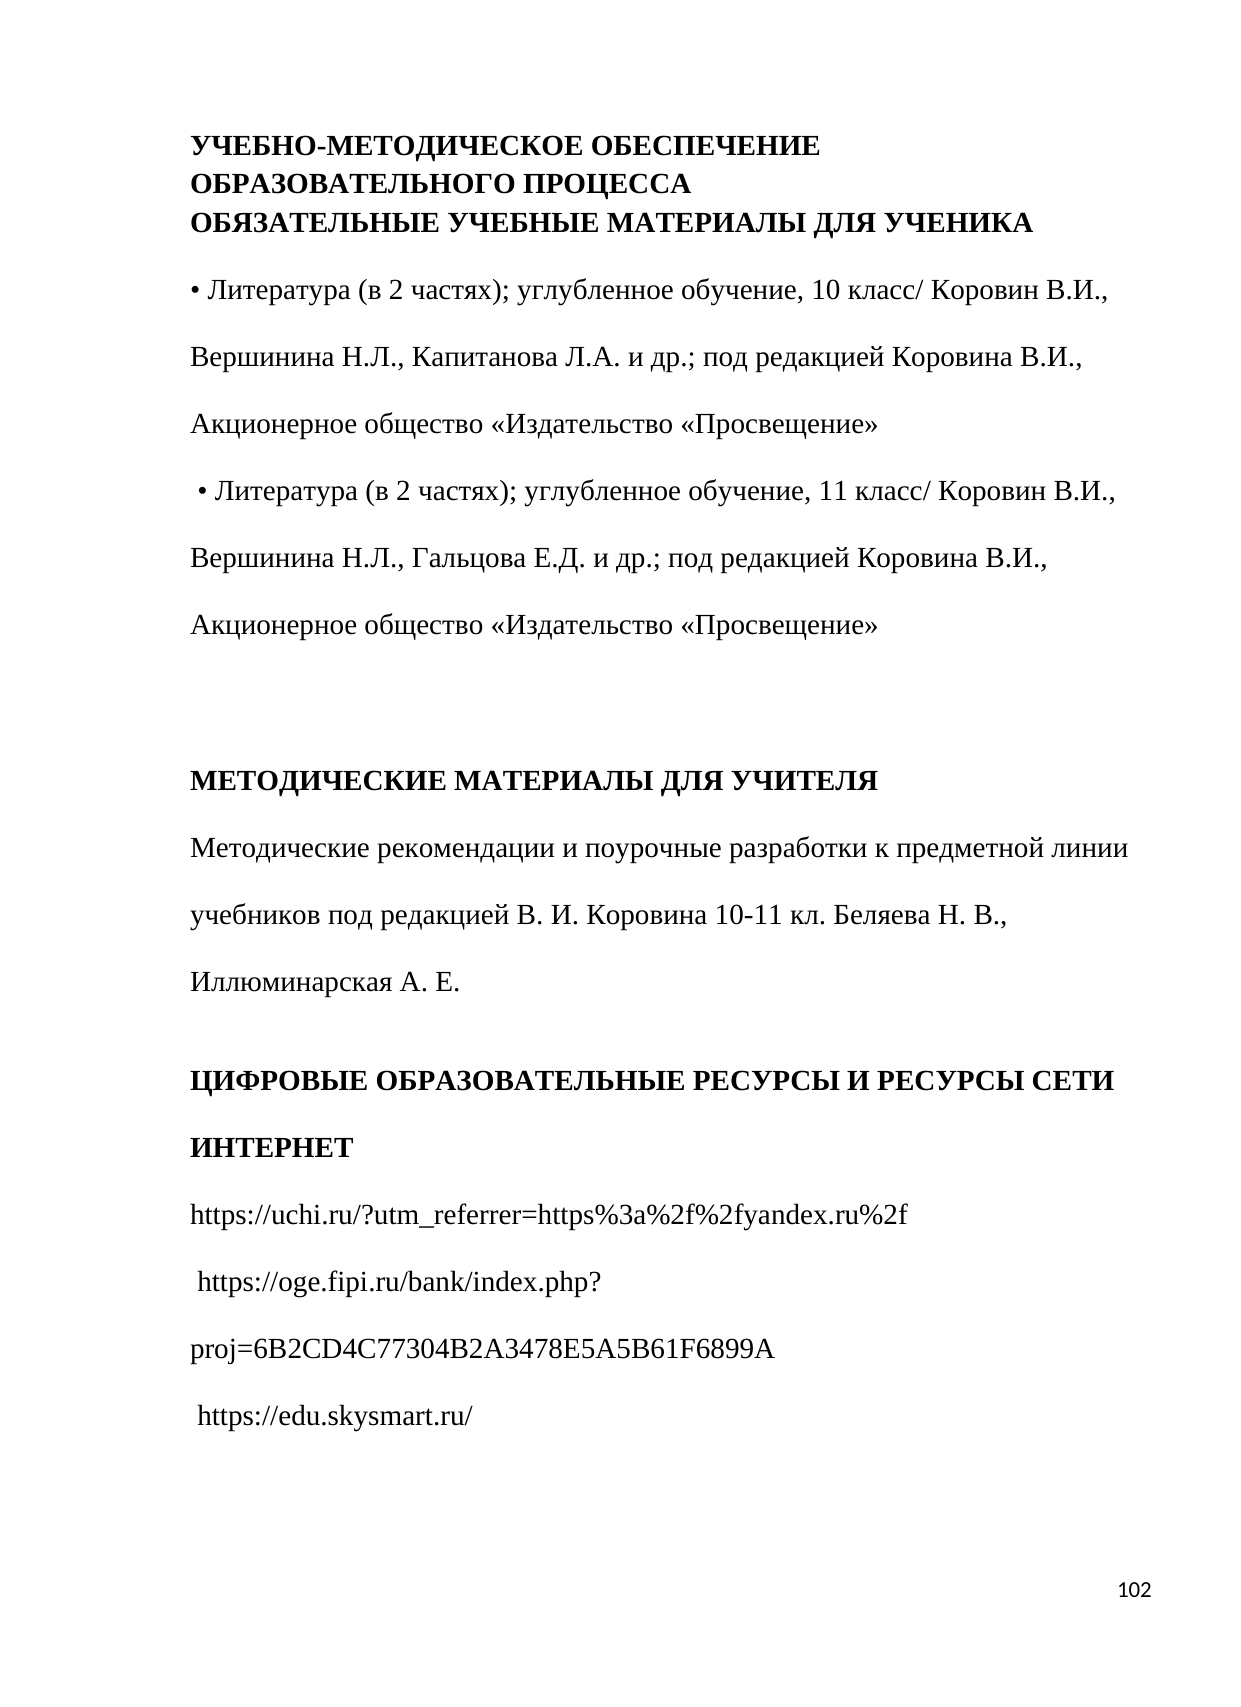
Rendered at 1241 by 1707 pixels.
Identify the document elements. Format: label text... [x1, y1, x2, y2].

text МЕТОДИЧЕСКИЕ МАТЕРИАЛЫ ДЛЯ УЧИТЕЛЯ [190, 763, 1152, 796]
text Методические рекомендации и поурочные разработки к предметной линии учебников под редакцией В. И. Коровина 10-11 кл. Беляева Н. В., Иллюминарская А. Е. [190, 830, 1152, 997]
text https://uchi.ru/?utm_referrer=https%3a%2f%2fyandex.ru%2f https://oge.fipi.ru/bank/index.php?proj=6B2CD4C77304B2A3478E5A5B61F6899A https://edu.skysmart.ru/ [190, 1197, 1152, 1432]
text УЧЕБНО-МЕТОДИЧЕСКОЕ ОБЕСПЕЧЕНИЕ ОБРАЗОВАТЕЛЬНОГО ПРОЦЕССА [190, 128, 1152, 200]
text ЦИФРОВЫЕ ОБРАЗОВАТЕЛЬНЫЕ РЕСУРСЫ И РЕСУРСЫ СЕТИ ИНТЕРНЕТ [190, 1063, 1152, 1164]
text • Литература (в 2 частях); углубленное обучение, 10 класс/ Коровин В.И., Вершинина Н.Л., Капитанова Л.А. и др.; под редакцией Коровина В.И., Акционерное общество «Издательство «Просвещение» • Литература (в 2 частях); углубленное обучение, 11 класс/ Коровин В.И., Вершинина Н.Л., Гальцова Е.Д. и др.; под редакцией Коровина В.И., Акционерное общество «Издательство «Просвещение» [190, 272, 1152, 641]
text ОБЯЗАТЕЛЬНЫЕ УЧЕБНЫЕ МАТЕРИАЛЫ ДЛЯ УЧЕНИКА [190, 205, 1152, 238]
